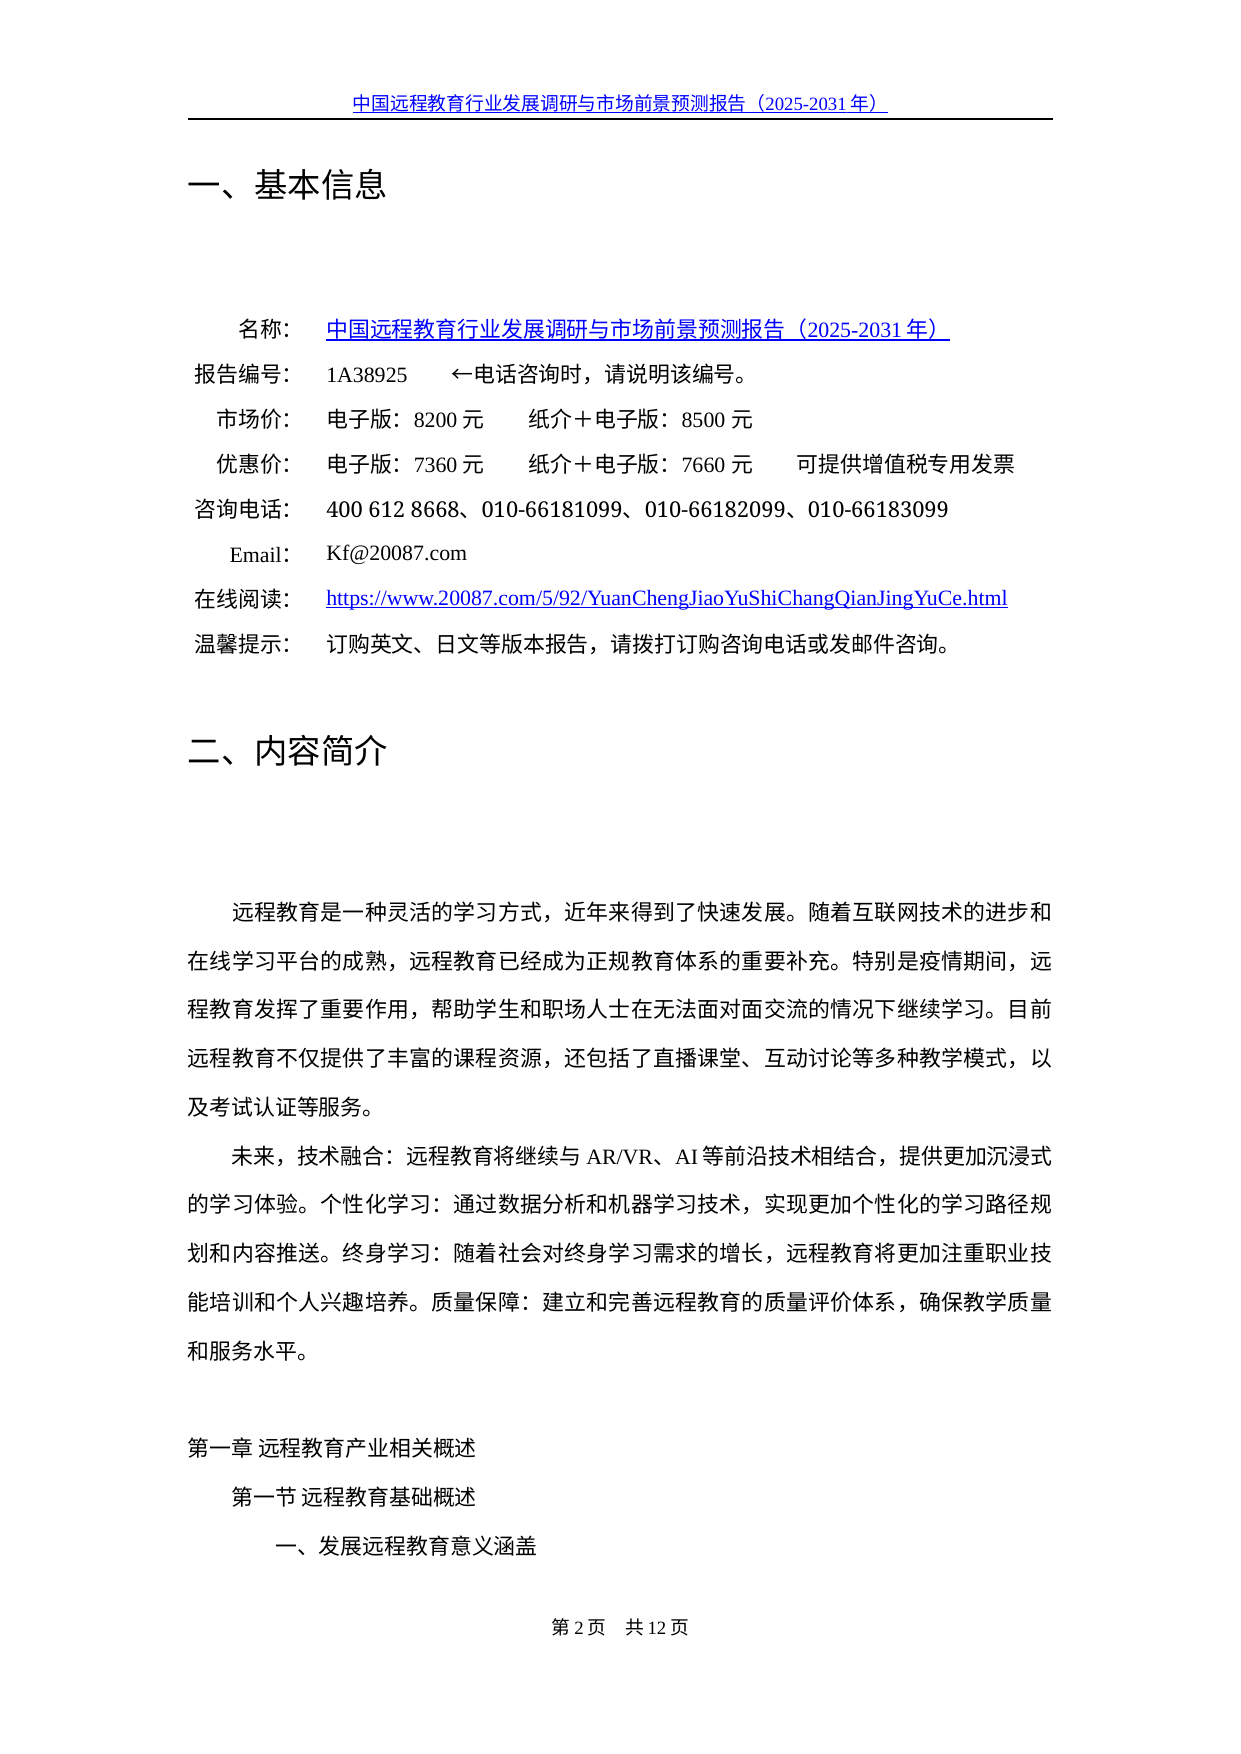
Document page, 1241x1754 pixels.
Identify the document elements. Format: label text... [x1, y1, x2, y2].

table_cell 电子版：8200 元 纸介＋电子版：8500 元 [315, 402, 1073, 447]
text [187, 894, 1053, 1561]
table_cell [315, 582, 1073, 627]
table_cell 温馨提示： [167, 627, 315, 672]
table_cell 报告编号： [167, 357, 315, 402]
table_cell Email： [167, 537, 315, 582]
table_cell Kf@20087.com [315, 537, 1073, 582]
title 二、内容简介 [187, 717, 1053, 782]
table_cell 电子版：7360 元 纸介＋电子版：7660 元 可提供增值税专用发票 [315, 447, 1073, 492]
table_cell 订购英文、日文等版本报告，请拨打订购咨询电话或发邮件咨询。 [315, 627, 1073, 672]
table_cell 1A38925 ←电话咨询时，请说明该编号。 [315, 357, 1073, 402]
table_cell 在线阅读： [167, 582, 315, 627]
table_cell 市场价： [167, 402, 315, 447]
table_cell 咨询电话： [167, 492, 315, 537]
table_cell 优惠价： [167, 447, 315, 492]
table_header 中国远程教育行业发展调研与市场前景预测报告（2025-2031年） [315, 312, 1073, 357]
title 一、基本信息 [187, 150, 1053, 215]
table_header 名称： [167, 312, 315, 357]
table_cell 400 612 8668、010-66181099、010-66182099、010-66183099 [315, 492, 1073, 537]
